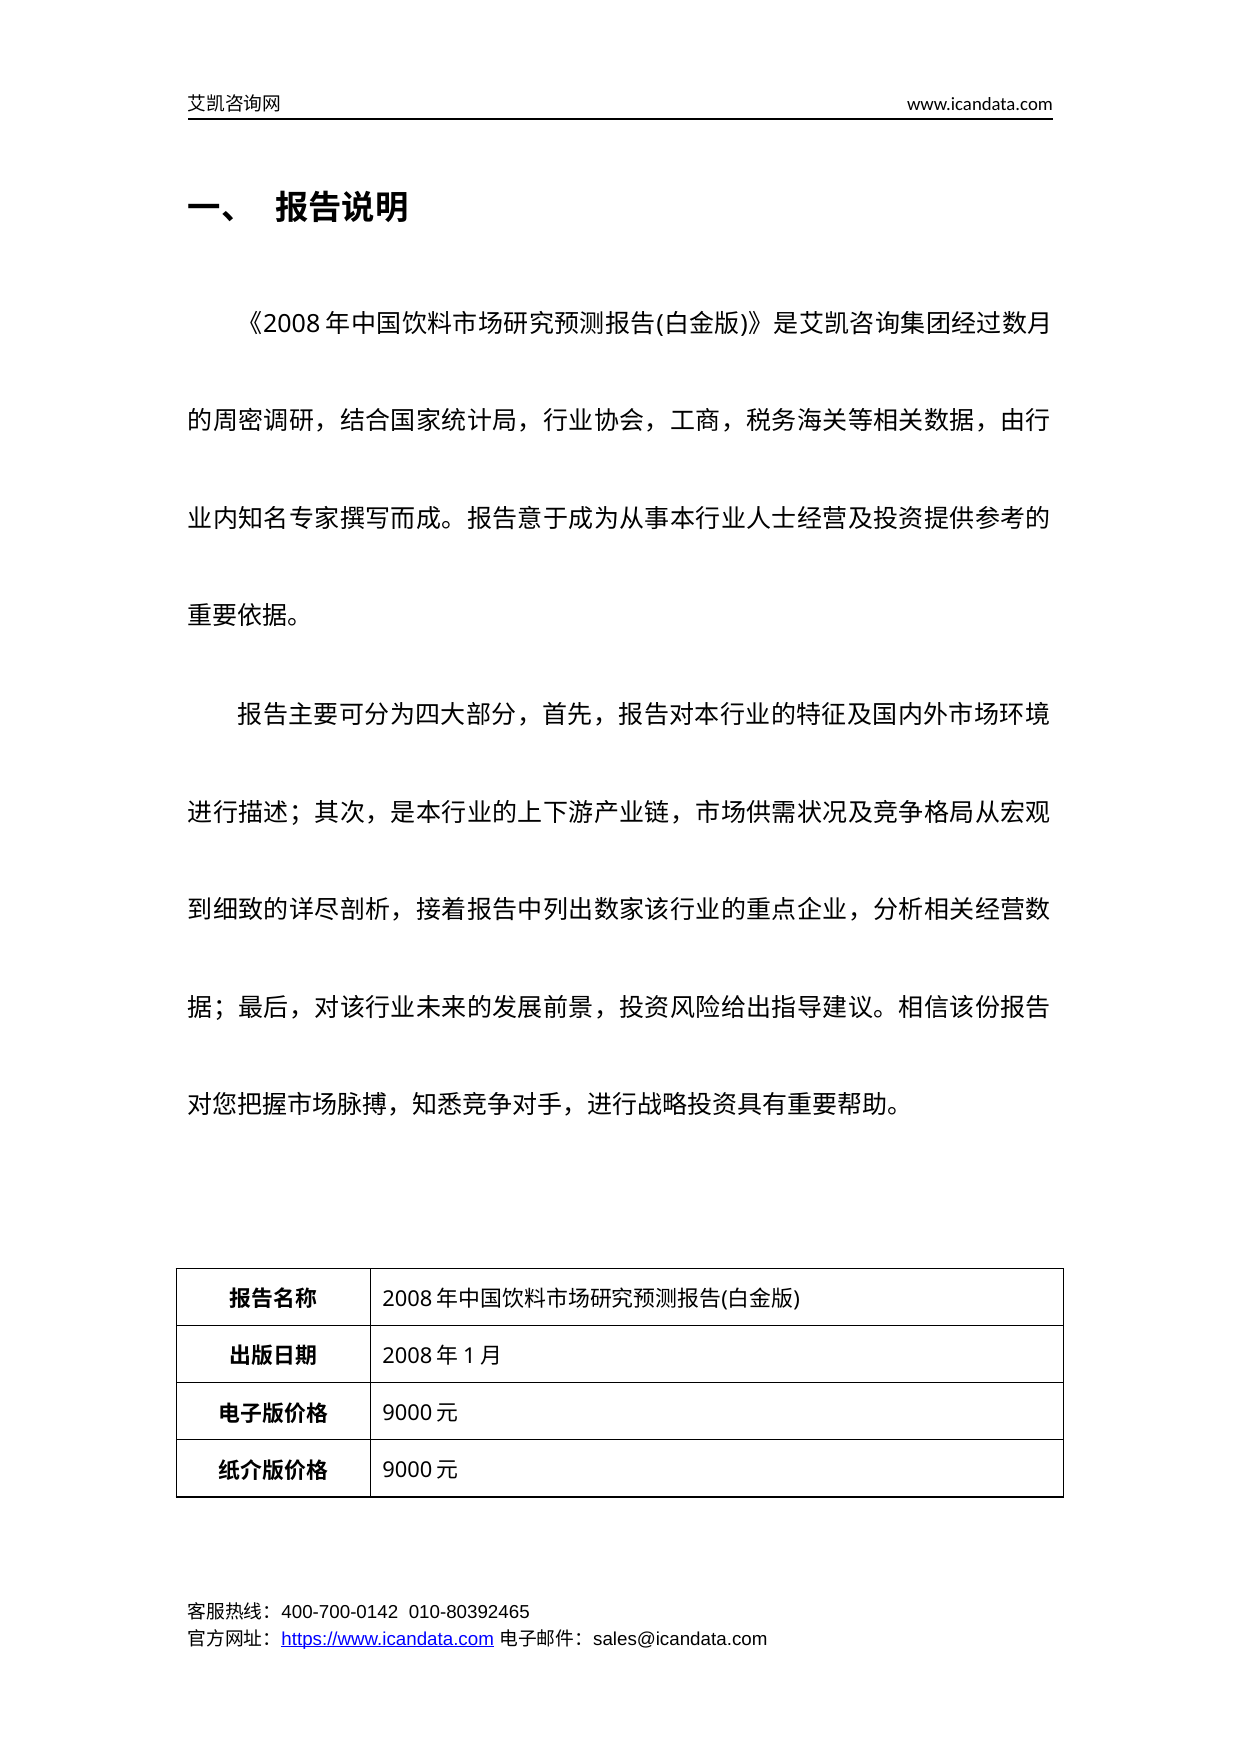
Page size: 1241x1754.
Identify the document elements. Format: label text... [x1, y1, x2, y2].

table_header 报告名称 [177, 1269, 370, 1325]
table_cell 纸介版价格 [177, 1440, 370, 1496]
text 《2008年中国饮料市场研究预测报告(白金版)》是艾凯咨询集团经过数月的周密调研，结合国家统计局，行业协会，工商，税务海关等相关数据，由行业内知名专家撰写而成。报告意于成为从事本行业人士经营及投资提供参考的重要依据。 [187, 289, 1053, 646]
text 报告主要可分为四大部分，首先，报告对本行业的特征及国内外市场环境进行描述；其次，是本行业的上下游产业链，市场供需状况及竞争格局从宏观到细致的详尽剖析，接着报告中列出数家该行业的重点企业，分析相关经营数据；最后，对该行业未来的发展前景，投资风险给出指导建议。相信该份报告对您把握市场脉搏，知悉竞争对手，进行战略投资具有重要帮助。 [187, 681, 1053, 1136]
table_cell 电子版价格 [177, 1383, 370, 1439]
table_cell 出版日期 [177, 1326, 370, 1382]
subtitle 报告说明 [187, 172, 1053, 237]
table_cell 9000元 [371, 1383, 1063, 1439]
table_cell 2008年1月 [371, 1326, 1063, 1382]
table_header 2008年中国饮料市场研究预测报告(白金版) [371, 1269, 1063, 1325]
table_cell 9000元 [371, 1440, 1063, 1496]
